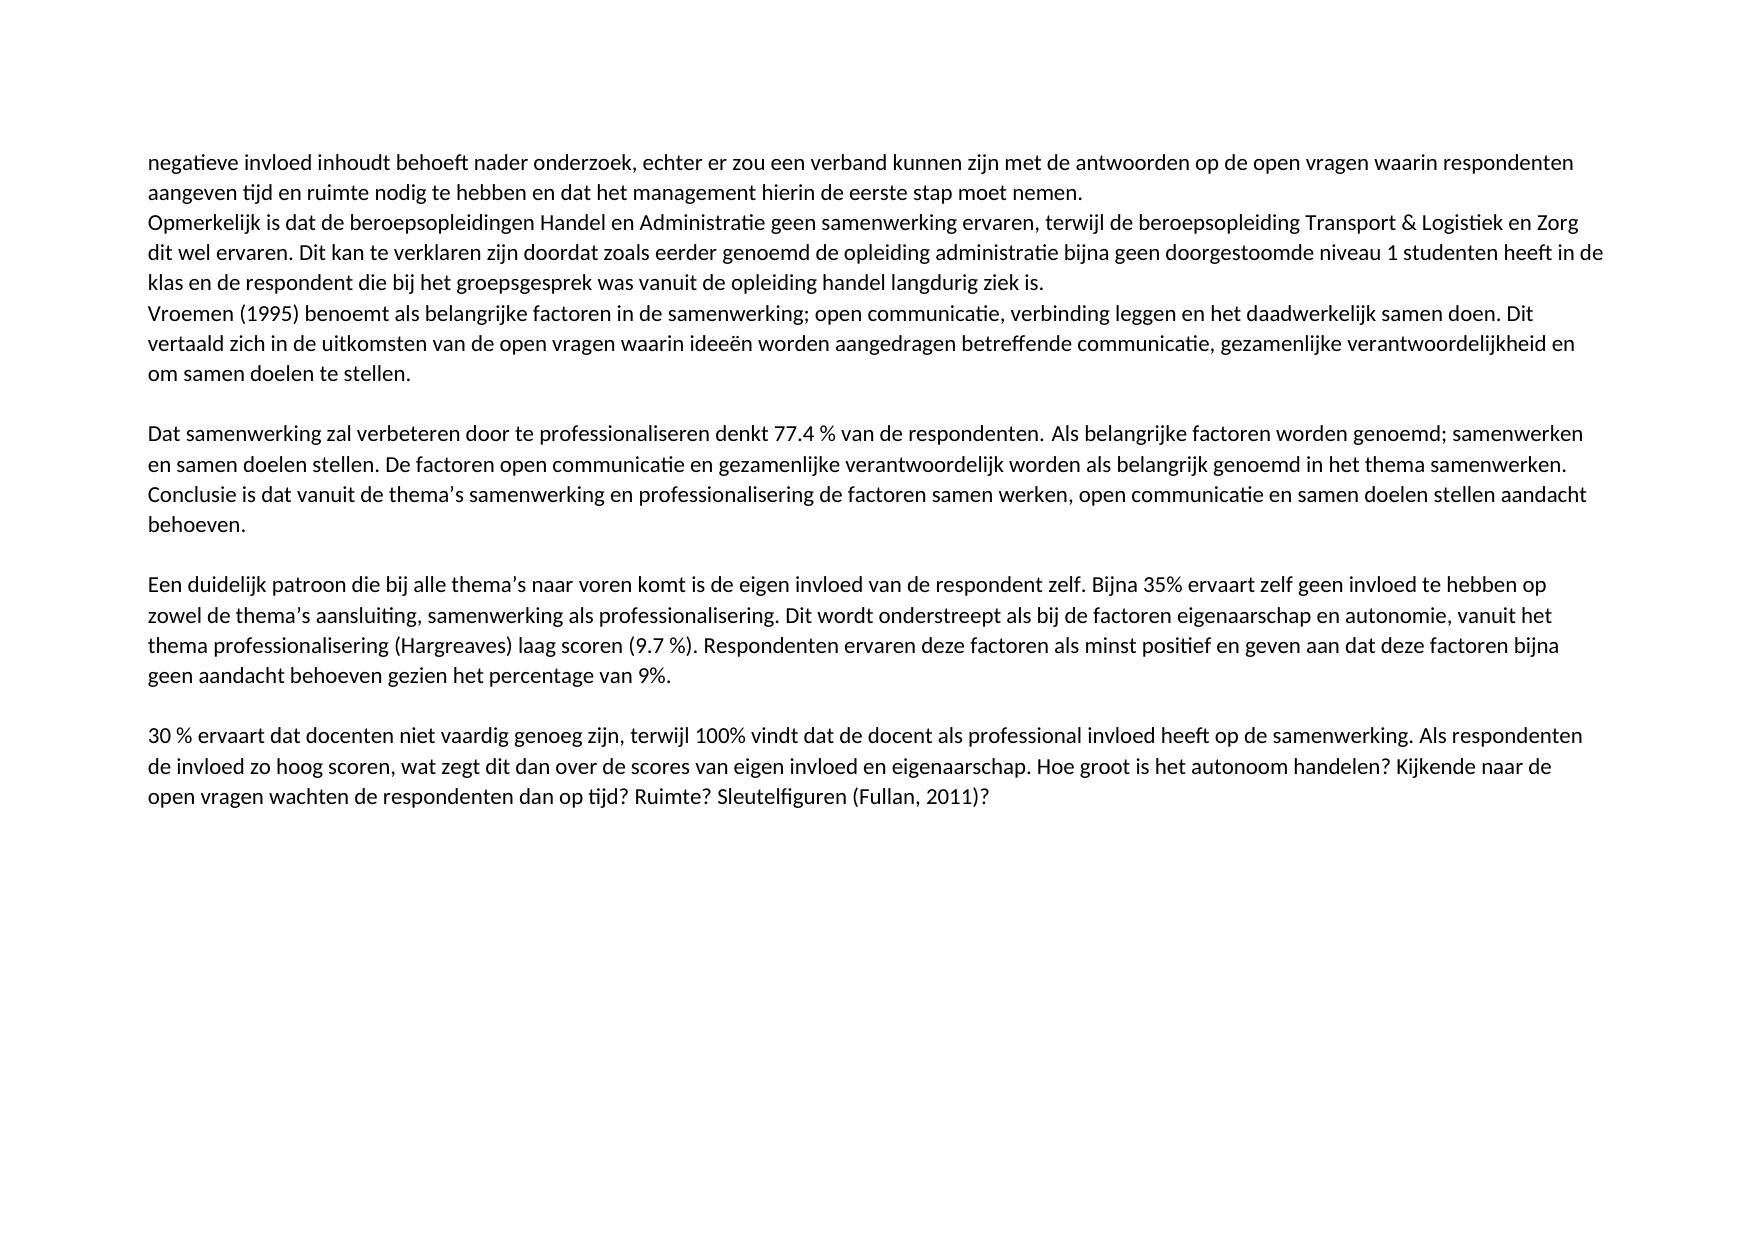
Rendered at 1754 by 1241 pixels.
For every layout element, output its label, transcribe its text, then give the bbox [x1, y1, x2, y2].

text Vroemen (1995) benoemt als belangrijke factoren in de samenwerking; open communicatie, verbinding leggen en het daadwerkelijk samen doen. Dit vertaald zich in de uitkomsten van de open vragen waarin ideeën worden aangedragen betreffende communicatie, gezamenlijke verantwoordelijkheid en om samen doelen te stellen. [148, 299, 1606, 387]
text Opmerkelijk is dat de beroepsopleidingen Handel en Administratie geen samenwerking ervaren, terwijl de beroepsopleiding Transport & Logistiek en Zorg dit wel ervaren. Dit kan te verklaren zijn doordat zoals eerder genoemd de opleiding administratie bijna geen doorgestoomde niveau 1 studenten heeft in de klas en de respondent die bij het groepsgesprek was vanuit de opleiding handel langdurig ziek is. [148, 208, 1606, 296]
text 30 % ervaart dat docenten niet vaardig genoeg zijn, terwijl 100% vindt dat de docent als professional invloed heeft op de samenwerking. Als respondenten de invloed zo hoog scoren, wat zegt dit dan over de scores van eigen invloed en eigenaarschap. Hoe groot is het autonoom handelen? Kijkende naar de open vragen wachten de respondenten dan op tijd? Ruimte? Sleutelfiguren (Fullan, 2011)? [148, 722, 1606, 810]
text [148, 148, 1606, 206]
text Dat samenwerking zal verbeteren door te professionaliseren denkt 77.4 % van de respondenten. Als belangrijke factoren worden genoemd; samenwerken en samen doelen stellen. De factoren open communicatie en gezamenlijke verantwoordelijk worden als belangrijk genoemd in het thema samenwerken. Conclusie is dat vanuit de thema’s samenwerking en professionalisering de factoren samen werken, open communicatie en samen doelen stellen aandacht behoeven. [148, 419, 1606, 538]
text Een duidelijk patroon die bij alle thema’s naar voren komt is de eigen invloed van de respondent zelf. Bijna 35% ervaart zelf geen invloed te hebben op zowel de thema’s aansluiting, samenwerking als professionalisering. Dit wordt onderstreept als bij de factoren eigenaarschap en autonomie, vanuit het thema professionalisering (Hargreaves) laag scoren (9.7 %). Respondenten ervaren deze factoren als minst positief en geven aan dat deze factoren bijna geen aandacht behoeven gezien het percentage van 9%. [148, 571, 1606, 689]
